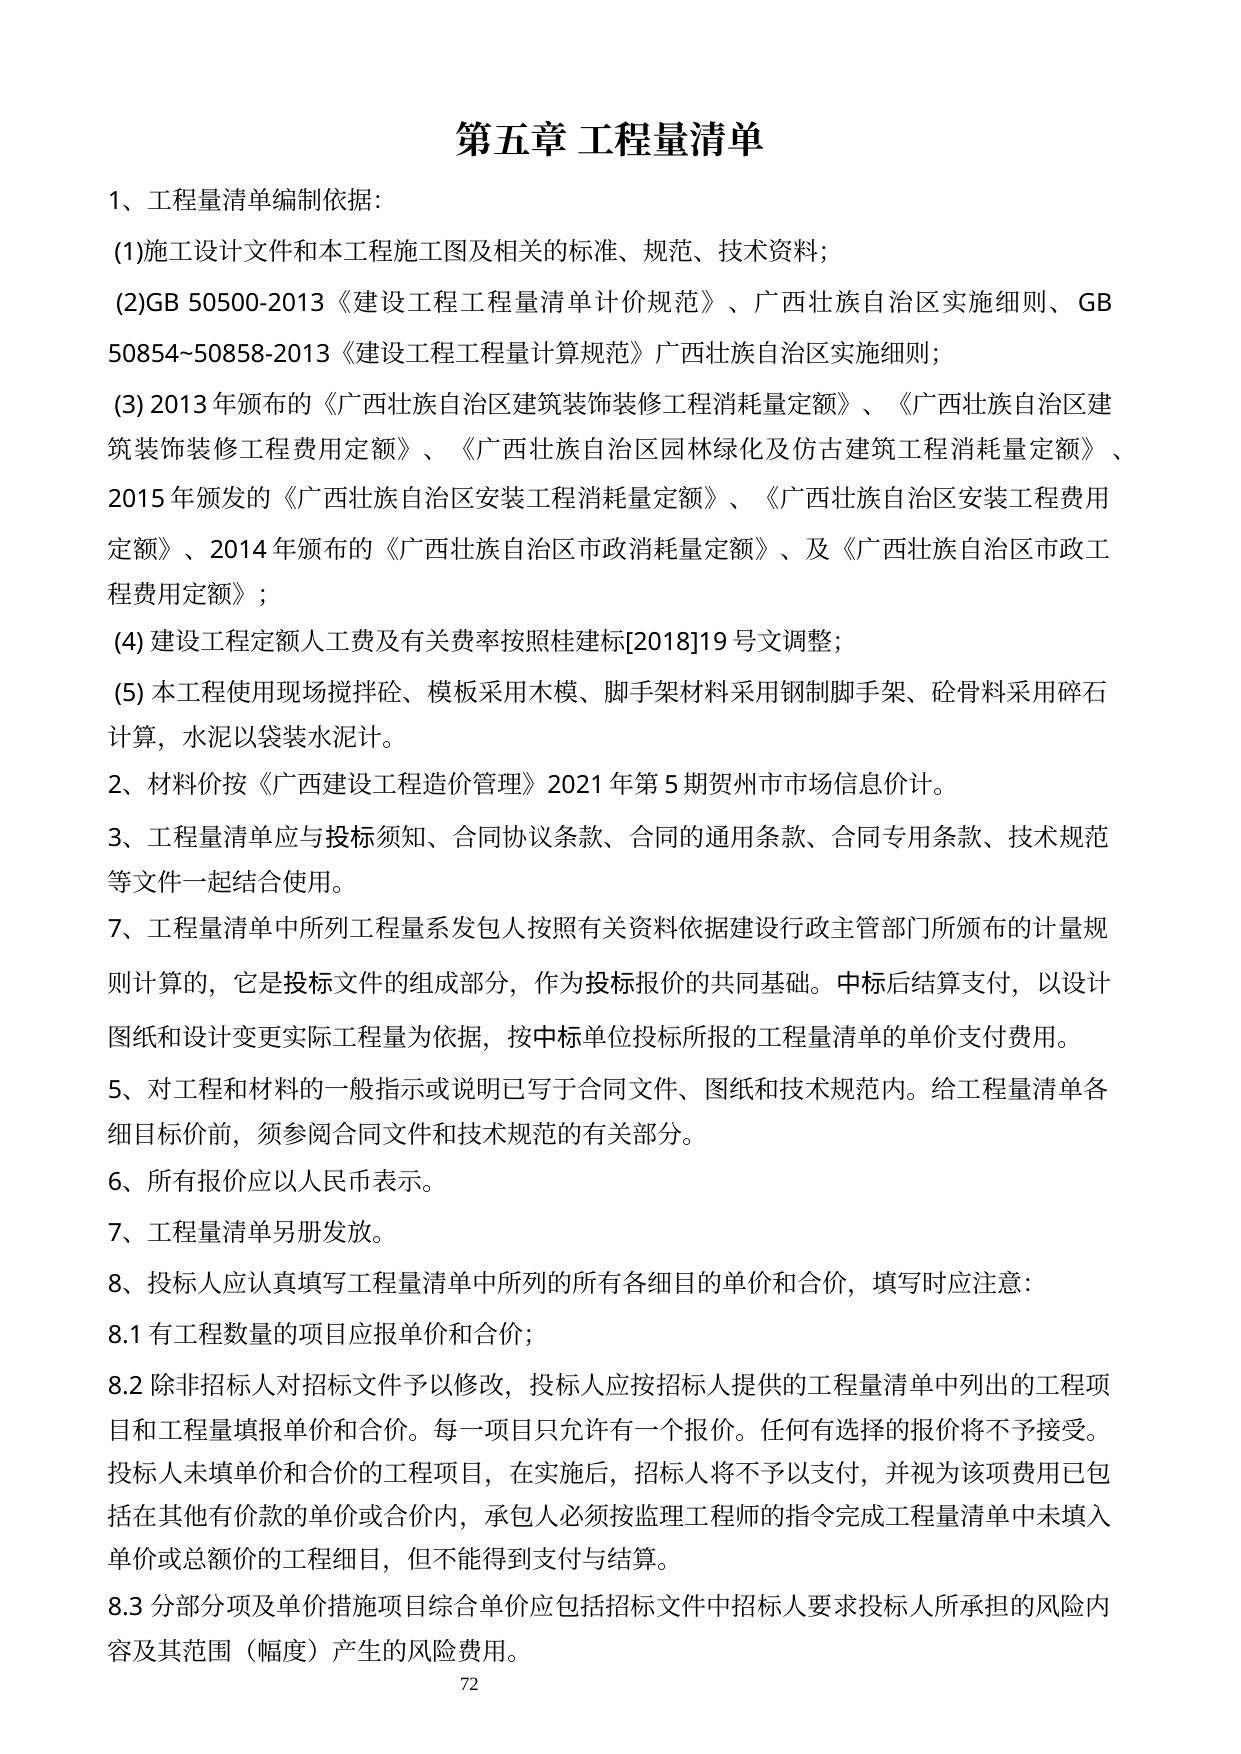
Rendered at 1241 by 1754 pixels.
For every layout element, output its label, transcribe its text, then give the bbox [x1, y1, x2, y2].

text 8.1有工程数量的项目应报单价和合价； [108, 1317, 1112, 1351]
text (3) 2013年颁布的《广西壮族自治区建筑装饰装修工程消耗量定额》、《广西壮族自治区建筑装饰装修工程费用定额》、《广西壮族自治区园林绿化及仿古建筑工程消耗量定额》、2015年颁发的《广西壮族自治区安装工程消耗量定额》、《广西壮族自治区安装工程费用定额》、2014年颁布的《广西壮族自治区市政消耗量定额》、及《广西壮族自治区市政工程费用定额》； [108, 387, 1112, 609]
text 6、所有报价应以人民币表示。 [108, 1164, 1112, 1198]
text (1)施工设计文件和本工程施工图及相关的标准、规范、技术资料； [108, 234, 1112, 268]
text 5、对工程和材料的一般指示或说明已写于合同文件、图纸和技术规范内。给工程量清单各细目标价前，须参阅合同文件和技术规范的有关部分。 [108, 1072, 1112, 1149]
text 2、材料价按《广西建设工程造价管理》2021年第5期贺州市市场信息价计。 [108, 766, 1112, 800]
text 8.3 分部分项及单价措施项目综合单价应包括招标文件中招标人要求投标人所承担的风险内容及其范围（幅度）产生的风险费用。 [108, 1589, 1112, 1666]
text 1、工程量清单编制依据： [108, 183, 1112, 217]
text 7、工程量清单另册发放。 [108, 1215, 1112, 1249]
text (2)GB 50500-2013《建设工程工程量清单计价规范》、广西壮族自治区实施细则、GB 50854~50858-2013《建设工程工程量计算规范》广西壮族自治区实施细则； [108, 285, 1112, 370]
text 8、投标人应认真填写工程量清单中所列的所有各细目的单价和合价，填写时应注意： [108, 1266, 1112, 1300]
text 7、工程量清单中所列工程量系发包人按照有关资料依据建设行政主管部门所颁布的计量规则计算的，它是投标文件的组成部分，作为投标报价的共同基础。中标后结算支付，以设计图纸和设计变更实际工程量为依据，按中标单位投标所报的工程量清单的单价支付费用。 [108, 911, 1112, 1054]
subtitle 第五章 工程量清单 [108, 118, 1112, 161]
text (4) 建设工程定额人工费及有关费率按照桂建标[2018]19号文调整； [108, 624, 1112, 658]
text 3、工程量清单应与投标须知、合同协议条款、合同的通用条款、合同专用条款、技术规范等文件一起结合使用。 [108, 817, 1112, 897]
text (5) 本工程使用现场搅拌砼、模板采用木模、脚手架材料采用钢制脚手架、砼骨料采用碎石计算，水泥以袋装水泥计。 [108, 675, 1112, 752]
text 8.2 除非招标人对招标文件予以修改，投标人应按招标人提供的工程量清单中列出的工程项目和工程量填报单价和合价。每一项目只允许有一个报价。任何有选择的报价将不予接受。投标人未填单价和合价的工程项目，在实施后，招标人将不予以支付，并视为该项费用已包括在其他有价款的单价或合价内，承包人必须按监理工程师的指令完成工程量清单中未填入单价或总额价的工程细目，但不能得到支付与结算。 [108, 1368, 1112, 1574]
